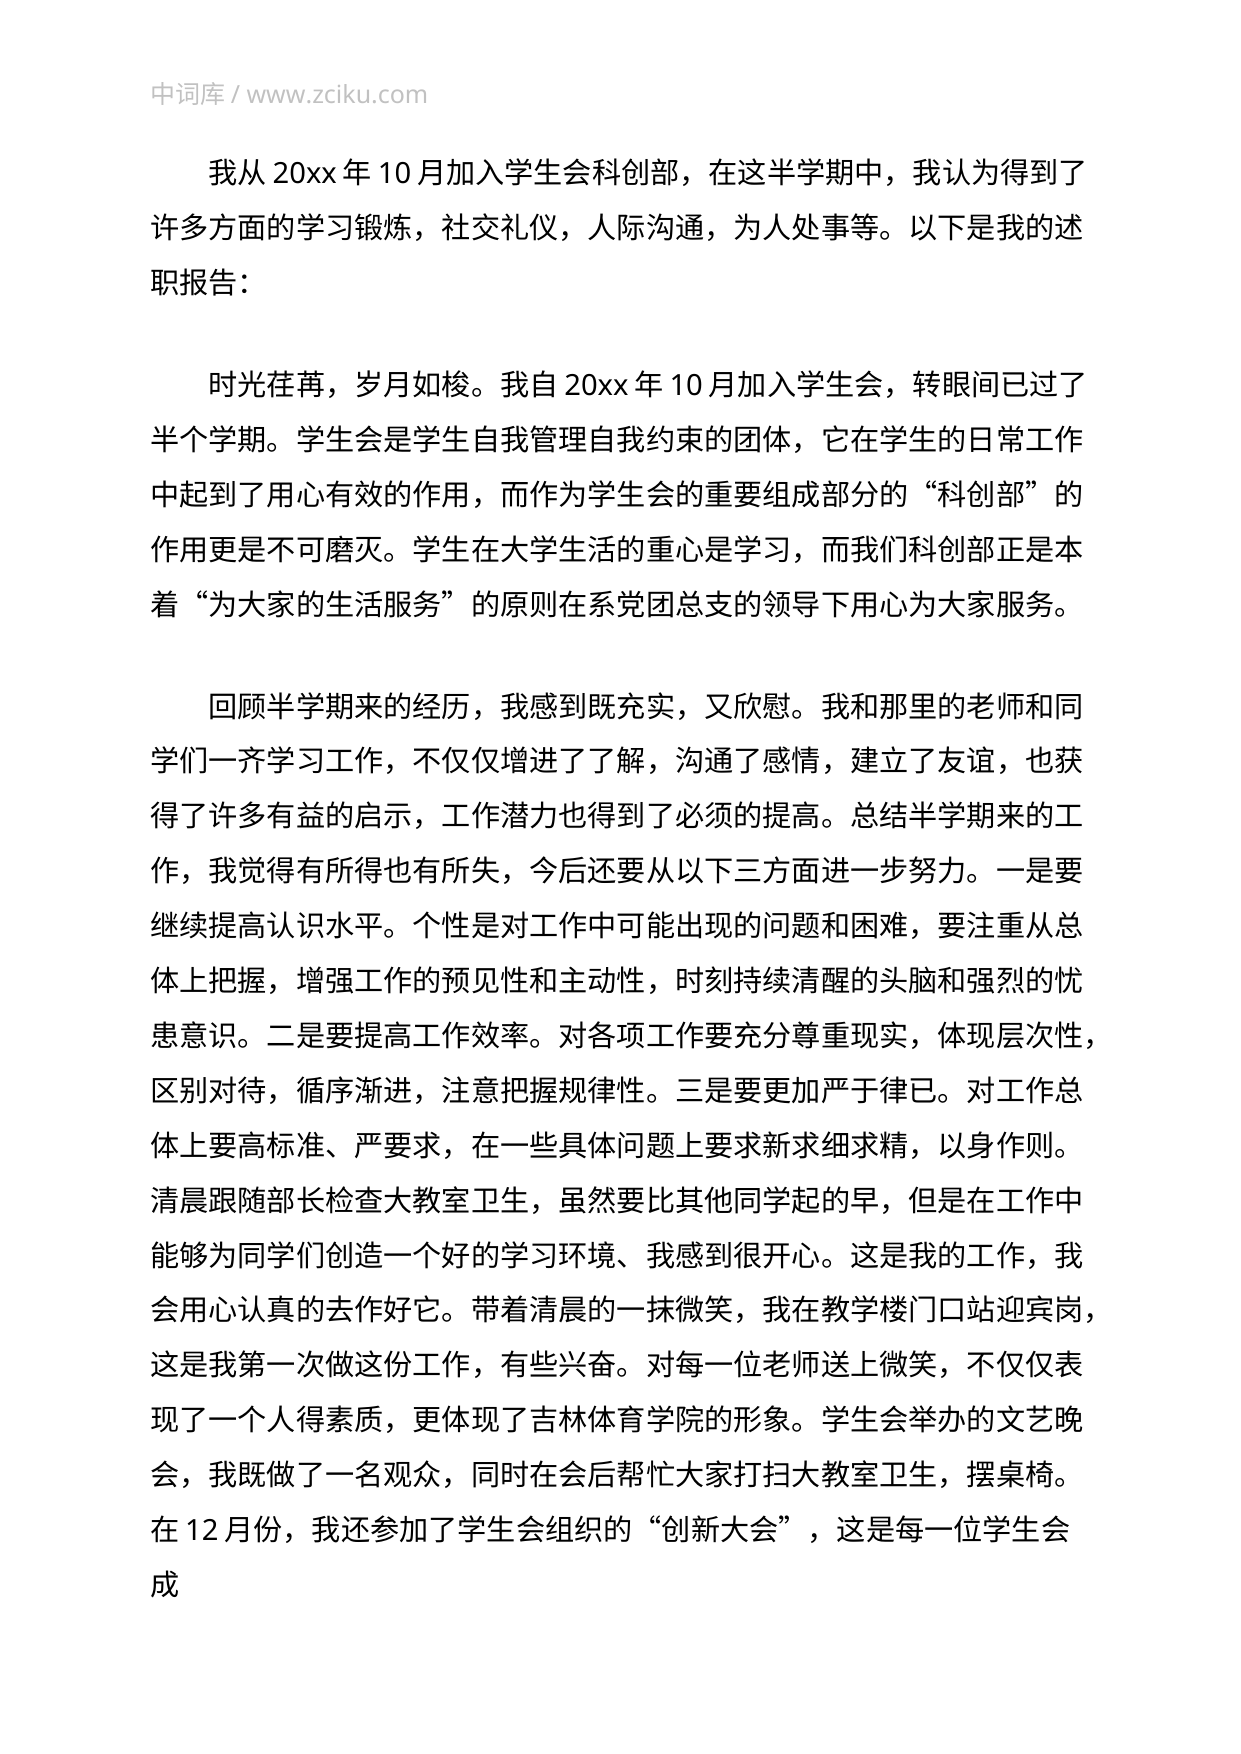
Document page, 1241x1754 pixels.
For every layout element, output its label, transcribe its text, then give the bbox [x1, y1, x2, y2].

text 回顾半学期来的经历，我感到既充实，又欣慰。我和那里的老师和同学们一齐学习工作，不仅仅增进了了解，沟通了感情，建立了友谊，也获得了许多有益的启示，工作潜力也得到了必须的提高。总结半学期来的工作，我觉得有所得也有所失，今后还要从以下三方面进一步努力。一是要继续提高认识水平。个性是对工作中可能出现的问题和困难，要注重从总体上把握，增强工作的预见性和主动性，时刻持续清醒的头脑和强烈的忧患意识。二是要提高工作效率。对各项工作要充分尊重现实，体现层次性，区别对待，循序渐进，注意把握规律性。三是要更加严于律已。对工作总体上要高标准、严要求，在一些具体问题上要求新求细求精，以身作则。清晨跟随部长检查大教室卫生，虽然要比其他同学起的早，但是在工作中能够为同学们创造一个好的学习环境、我感到很开心。这是我的工作，我会用心认真的去作好它。带着清晨的一抹微笑，我在教学楼门口站迎宾岗，这是我第一次做这份工作，有些兴奋。对每一位老师送上微笑，不仅仅表现了一个人得素质，更体现了吉林体育学院的形象。学生会举办的文艺晚会，我既做了一名观众，同时在会后帮忙大家打扫大教室卫生，摆桌椅。在12月份，我还参加了学生会组织的“创新大会”，这是每一位学生会成 [150, 683, 1090, 1604]
text 我从20xx年10月加入学生会科创部，在这半学期中，我认为得到了许多方面的学习锻炼，社交礼仪，人际沟通，为人处事等。以下是我的述职报告： [150, 150, 1090, 302]
text 时光荏苒，岁月如梭。我自20xx年10月加入学生会，转眼间已过了半个学期。学生会是学生自我管理自我约束的团体，它在学生的日常工作中起到了用心有效的作用，而作为学生会的重要组成部分的“科创部”的作用更是不可磨灭。学生在大学生活的重心是学习，而我们科创部正是本着“为大家的生活服务”的原则在系党团总支的领导下用心为大家服务。 [150, 362, 1090, 624]
